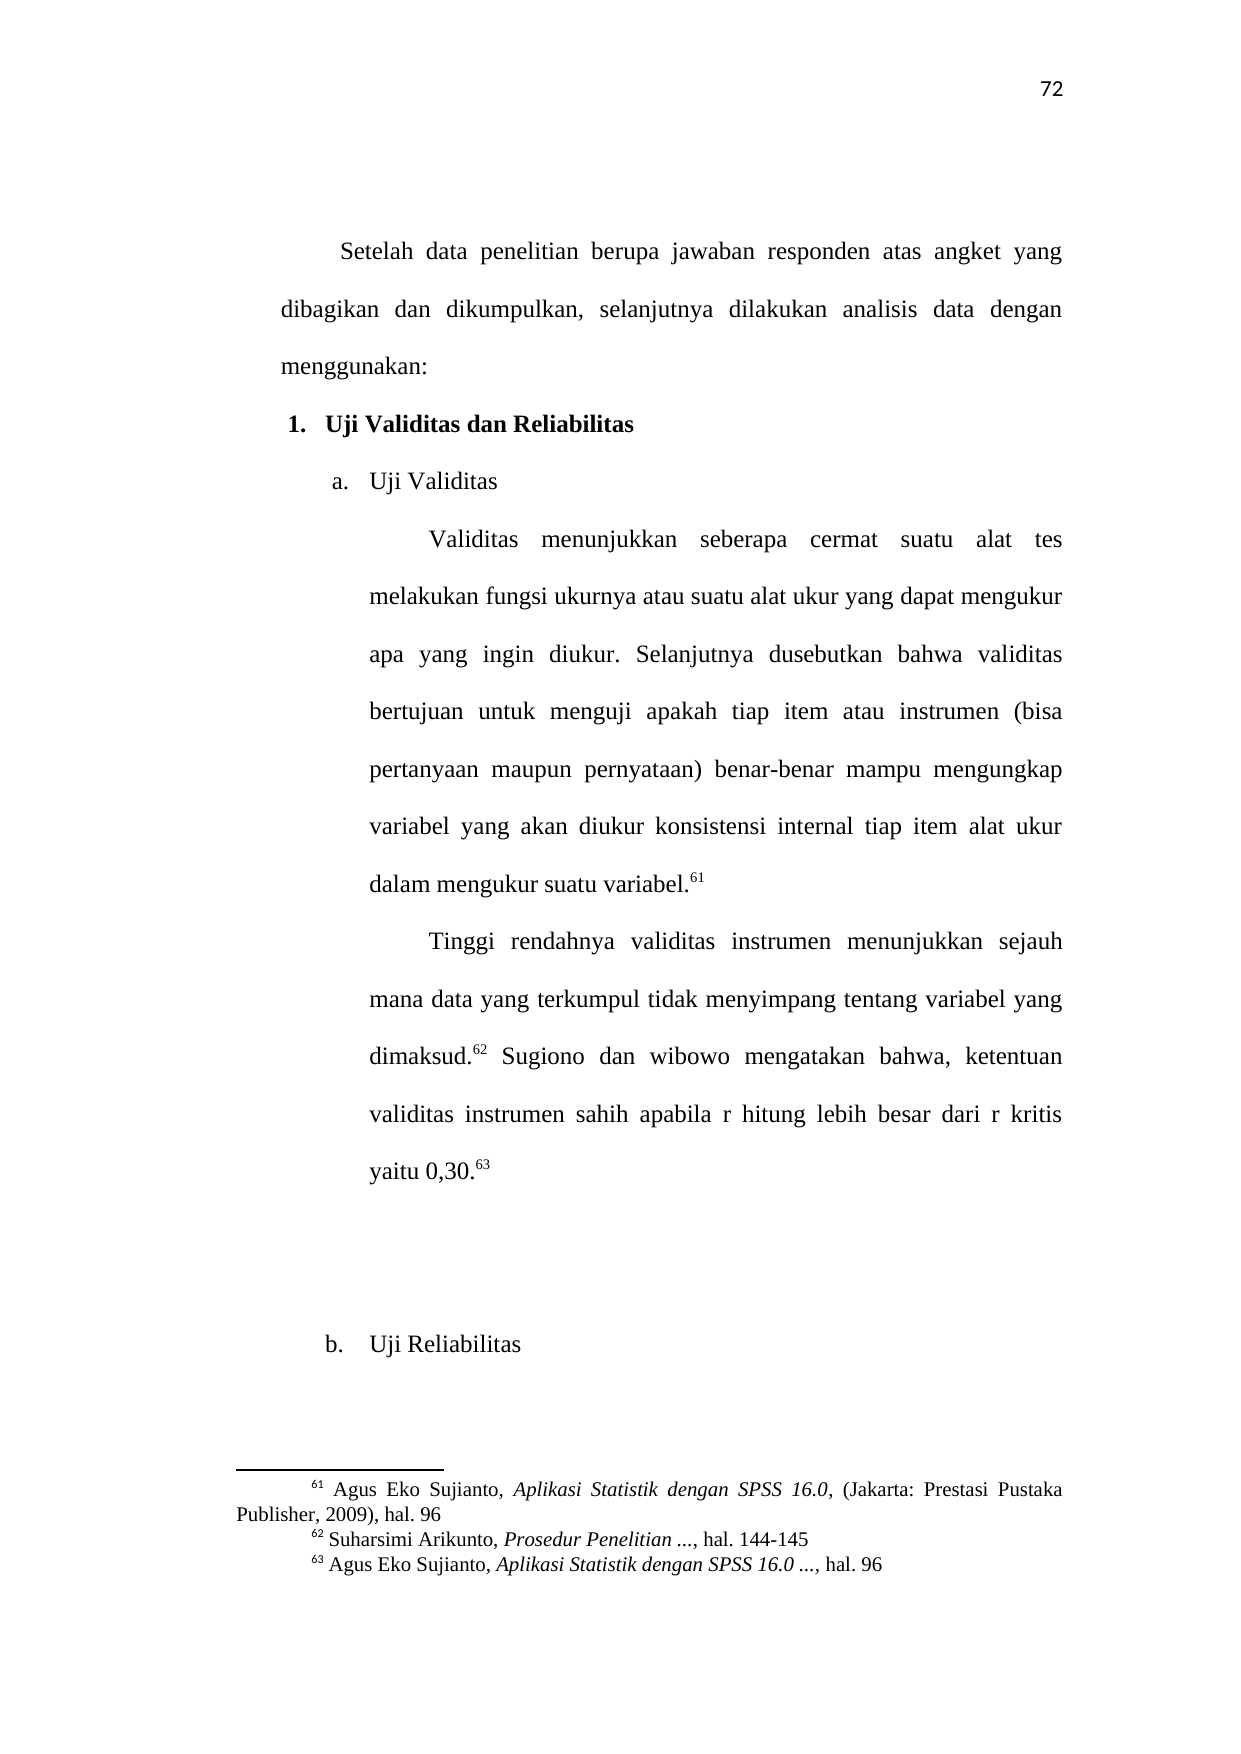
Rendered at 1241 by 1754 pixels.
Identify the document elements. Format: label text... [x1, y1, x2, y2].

list Uji Validitas [332, 466, 1063, 495]
list Setelah data penelitian berupa jawaban responden atas angket yang dibagikan dan dikumpulkan, selanjutnya dilakukan analisis data dengan menggunakan: [281, 236, 1063, 380]
list Uji Reliabilitas [325, 1329, 1063, 1357]
list Uji Validitas dan Reliabilitas [287, 409, 1063, 437]
list Validitas menunjukkan seberapa cermat suatu alat tes melakukan fungsi ukurnya atau suatu alat ukur yang dapat mengukur apa yang ingin diukur. Selanjutnya dusebutkan bahwa validitas bertujuan untuk menguji apakah tiap item atau instrumen (bisa pertanyaan maupun pernyataan) benar-benar mampu mengungkap variabel yang akan diukur konsistensi internal tiap item alat ukur dalam mengukur suatu variabel. [369, 524, 1063, 897]
list Tinggi rendahnya validitas instrumen menunjukkan sejauh mana data yang terkumpul tidak menyimpang tentang variabel yang dimaksud. Sugiono dan wibowo mengatakan bahwa, ketentuan validitas instrumen sahih apabila r hitung lebih besar dari r kritis yaitu 0,30. [369, 926, 1063, 1185]
